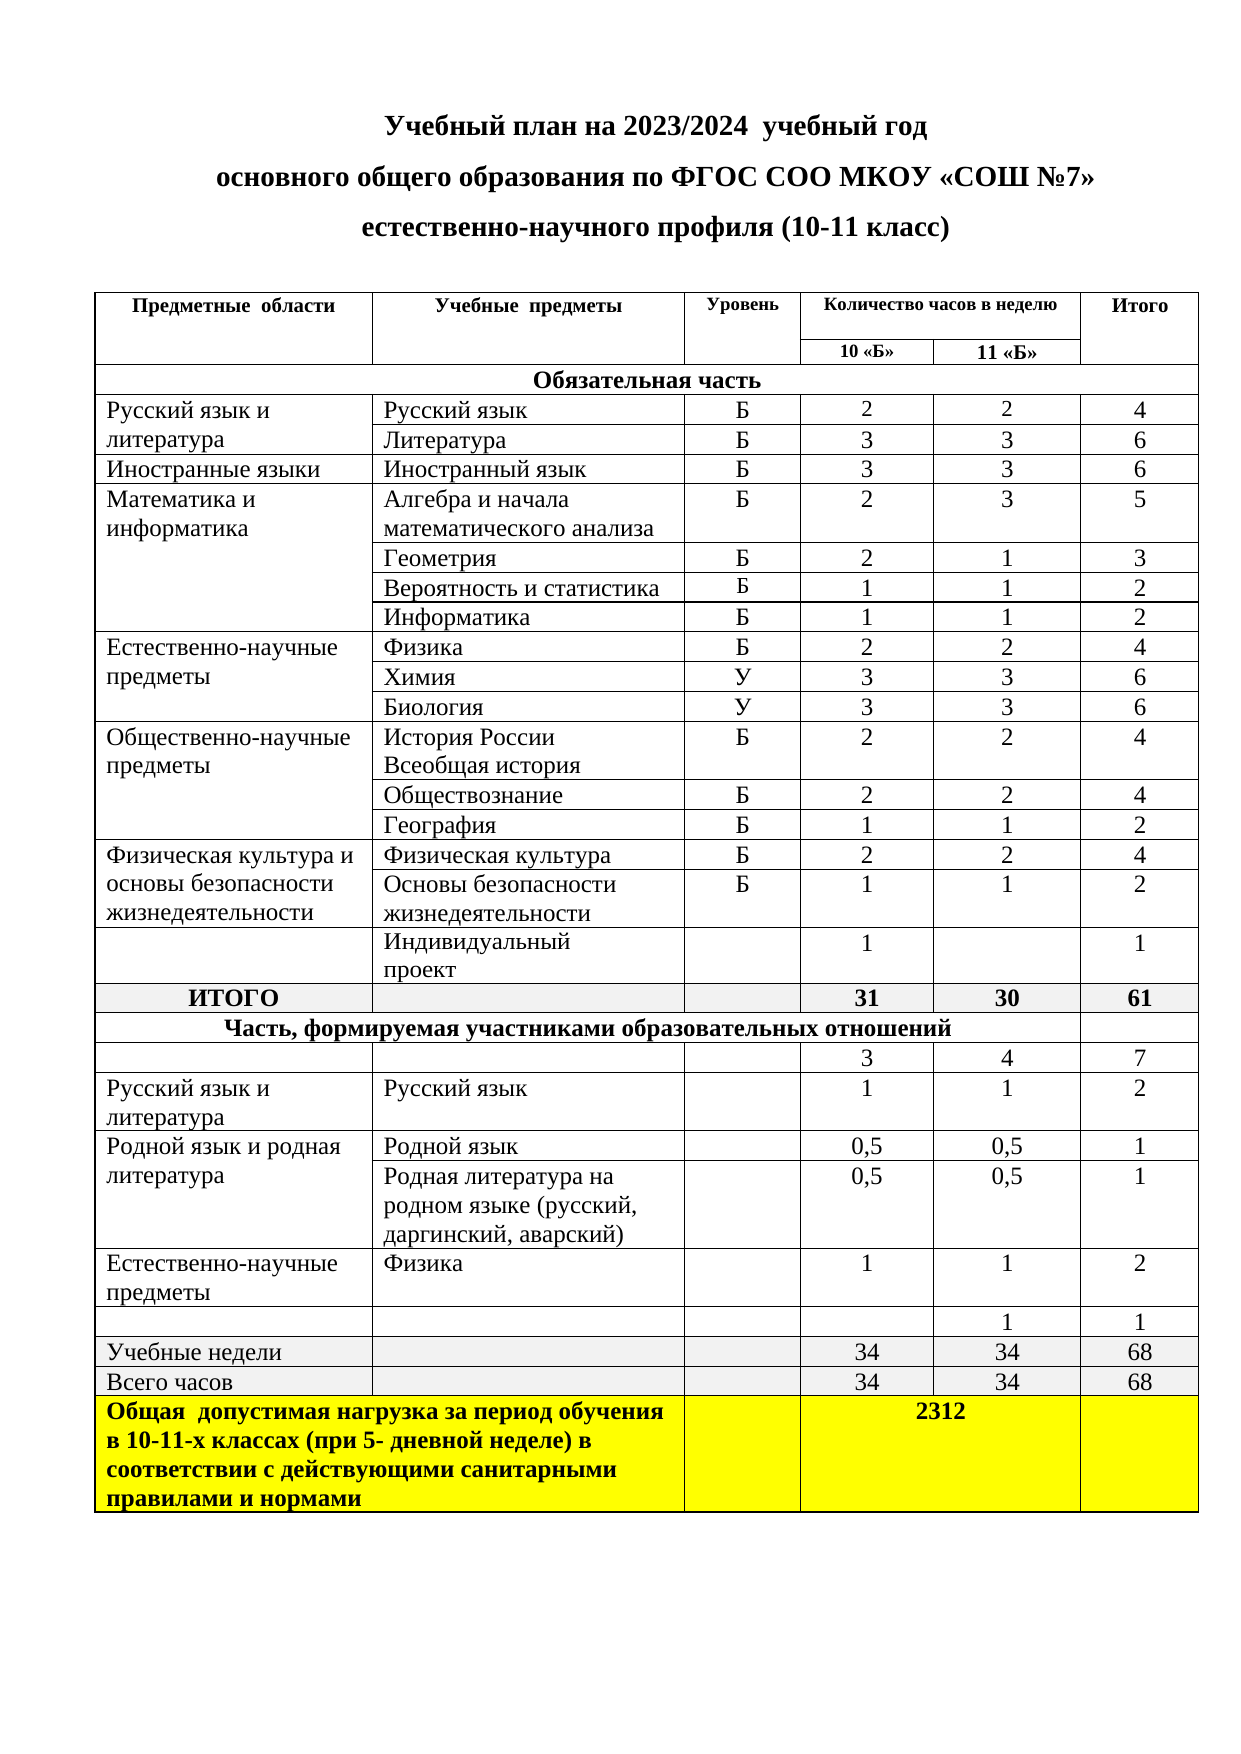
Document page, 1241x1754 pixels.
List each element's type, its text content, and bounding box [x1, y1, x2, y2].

table_cell 2 [934, 722, 1080, 779]
table_cell Естественно-научные предметы [96, 632, 372, 721]
table_cell Б [685, 810, 800, 839]
table_cell Учебные недели [96, 1337, 372, 1366]
table_cell 2 [1081, 1073, 1198, 1130]
table_cell 2 [801, 722, 933, 779]
table_cell 1 [801, 603, 933, 631]
table_cell Б [685, 543, 800, 572]
table_cell [685, 1396, 800, 1511]
table_cell 2 [801, 840, 933, 868]
table_cell 0,5 [934, 1161, 1080, 1247]
table_cell Основы безопасности жизнедеятельности [373, 870, 684, 927]
table_cell Б [685, 780, 800, 809]
table_cell 2312 [801, 1396, 1080, 1511]
table_cell 4 [1081, 722, 1198, 779]
table_cell 31 [801, 984, 933, 1012]
table_cell Б [685, 840, 800, 868]
table_cell 2 [801, 484, 933, 542]
table_cell 1 [801, 870, 933, 927]
table_cell Б [685, 455, 800, 483]
table_cell 6 [1081, 662, 1198, 691]
table_cell 34 [801, 1337, 933, 1366]
table_cell 1 [1081, 928, 1198, 982]
table_cell 2 [934, 632, 1080, 661]
table_cell 3 [1081, 543, 1198, 572]
table_cell [685, 1249, 800, 1306]
table_cell 1 [934, 543, 1080, 572]
table_cell [685, 1367, 800, 1395]
table_cell 11 «Б» [934, 340, 1080, 364]
table_cell Иностранный язык [373, 455, 684, 483]
table_cell [1081, 1013, 1198, 1042]
table_cell 2 [934, 840, 1080, 868]
table_header Количество часов в неделю [801, 293, 1080, 339]
table_cell Математика и информатика [96, 484, 372, 631]
table_cell Б [685, 573, 800, 601]
table_cell [685, 1337, 800, 1366]
table_cell [685, 1161, 800, 1247]
table_cell 6 [1081, 455, 1198, 483]
table_cell Физическая культура [373, 840, 684, 868]
table_cell [934, 928, 1080, 982]
table_cell Б [685, 395, 800, 424]
table_cell 1 [934, 870, 1080, 927]
table_cell 6 [1081, 692, 1198, 721]
table_cell [373, 1043, 684, 1072]
table_cell 2 [801, 780, 933, 809]
table_cell Родная литература на родном языке (русский, даргинский, аварский) [373, 1161, 684, 1247]
table_cell 61 [1081, 984, 1198, 1012]
table_cell География [373, 810, 684, 839]
table_cell 0,5 [801, 1161, 933, 1247]
table_cell Физическая культура и основы безопасности жизнедеятельности [96, 840, 372, 927]
table_cell 3 [934, 692, 1080, 721]
text Учебный план на 2023/2024 учебный год [106, 108, 1205, 142]
table_cell Русский язык [373, 1073, 684, 1130]
table_cell 2 [1081, 870, 1198, 927]
table_cell Вероятность и статистика [373, 573, 684, 601]
table_cell [1081, 1396, 1198, 1511]
table_cell Обязательная часть [96, 365, 1198, 394]
table_cell 34 [934, 1367, 1080, 1395]
table_cell Б [685, 484, 800, 542]
table_cell 4 [1081, 780, 1198, 809]
table_cell 2 [1081, 810, 1198, 839]
table_header Предметные области [96, 293, 372, 364]
table_cell 1 [934, 1073, 1080, 1130]
table_header Уровень [685, 293, 800, 364]
table_cell 10 «Б» [801, 340, 933, 364]
table_cell ИТОГО [96, 984, 372, 1012]
table_cell Индивидуальный проект [373, 928, 684, 982]
table_cell [685, 928, 800, 982]
table_cell Всего часов [96, 1367, 372, 1395]
table_cell 4 [1081, 395, 1198, 424]
table_cell Русский язык и литература [96, 395, 372, 453]
table_cell Русский язык [373, 395, 684, 424]
table_cell Информатика [373, 603, 684, 631]
table_cell [96, 928, 372, 982]
table_cell [685, 1307, 800, 1336]
table_cell Геометрия [373, 543, 684, 572]
table_cell 1 [801, 573, 933, 601]
table_cell История России Всеобщая история [373, 722, 684, 779]
table_cell 1 [801, 810, 933, 839]
table_cell Биология [373, 692, 684, 721]
table_cell 1 [934, 1249, 1080, 1306]
table_cell [801, 1307, 933, 1336]
table_cell Б [685, 722, 800, 779]
table_cell [685, 984, 800, 1012]
table_cell У [685, 662, 800, 691]
table_cell 3 [801, 425, 933, 453]
table_cell 34 [801, 1367, 933, 1395]
table_cell 3 [934, 455, 1080, 483]
table_cell 2 [1081, 603, 1198, 631]
table_cell 4 [934, 1043, 1080, 1072]
table_cell [373, 1367, 684, 1395]
table_cell [685, 1131, 800, 1160]
table_cell 2 [1081, 573, 1198, 601]
table_cell [373, 984, 684, 1012]
table_header Учебные предметы [373, 293, 684, 364]
text естественно-научного профиля (10-11 класс) [106, 209, 1205, 242]
table_cell Литература [373, 425, 684, 453]
table_cell Б [685, 425, 800, 453]
table_cell 2 [934, 395, 1080, 424]
table_cell 3 [934, 425, 1080, 453]
table_cell 1 [934, 603, 1080, 631]
table_cell 3 [934, 484, 1080, 542]
table_cell Родной язык [373, 1131, 684, 1160]
text основного общего образования по ФГОС СОО МКОУ «СОШ №7» [106, 159, 1205, 192]
table_cell 1 [934, 1307, 1080, 1336]
table_cell Б [685, 632, 800, 661]
table_cell 1 [1081, 1131, 1198, 1160]
table_cell Б [685, 870, 800, 927]
table_cell [373, 1337, 684, 1366]
table_cell 3 [801, 455, 933, 483]
table_cell 3 [934, 662, 1080, 691]
table_cell 2 [934, 780, 1080, 809]
table_cell Часть, формируемая участниками образовательных отношений [96, 1013, 1080, 1042]
table_cell 3 [801, 692, 933, 721]
table_cell 1 [934, 573, 1080, 601]
table_cell 1 [801, 1073, 933, 1130]
table_cell Обществознание [373, 780, 684, 809]
table_cell 2 [801, 632, 933, 661]
table_cell Родной язык и родная литература [96, 1131, 372, 1247]
table_cell 0,5 [934, 1131, 1080, 1160]
table_cell Общая допустимая нагрузка за период обучения в 10-11-х классах (при 5- дневной неделе) в соответствии с действующими санитарными правилами и нормами [96, 1396, 684, 1511]
table_cell 1 [801, 1249, 933, 1306]
table_cell 68 [1081, 1337, 1198, 1366]
table_cell 1 [801, 928, 933, 982]
table_cell Химия [373, 662, 684, 691]
table_cell 2 [801, 395, 933, 424]
table_cell 3 [801, 662, 933, 691]
table_cell 4 [1081, 632, 1198, 661]
table_cell 1 [934, 810, 1080, 839]
table_cell Алгебра и начала математического анализа [373, 484, 684, 542]
table_cell 7 [1081, 1043, 1198, 1072]
table_cell [373, 1307, 684, 1336]
table_cell [685, 1043, 800, 1072]
table_cell Физика [373, 632, 684, 661]
table_cell 4 [1081, 840, 1198, 868]
table_cell Русский язык и литература [96, 1073, 372, 1130]
table_cell [96, 1307, 372, 1336]
table_cell 34 [934, 1337, 1080, 1366]
table_cell Естественно-научные предметы [96, 1249, 372, 1306]
table_header Итого [1081, 293, 1198, 364]
table_cell 2 [1081, 1249, 1198, 1306]
table_cell Физика [373, 1249, 684, 1306]
table_cell 30 [934, 984, 1080, 1012]
table_cell У [685, 692, 800, 721]
table_cell 5 [1081, 484, 1198, 542]
table_cell 1 [1081, 1307, 1198, 1336]
table_cell 3 [801, 1043, 933, 1072]
table_cell [96, 1043, 372, 1072]
table_cell 2 [801, 543, 933, 572]
table_cell 1 [1081, 1161, 1198, 1247]
table_cell 68 [1081, 1367, 1198, 1395]
table_cell [685, 1073, 800, 1130]
table_cell Общественно-научные предметы [96, 722, 372, 839]
table_cell Иностранные языки [96, 455, 372, 483]
table_cell 6 [1081, 425, 1198, 453]
table_cell 0,5 [801, 1131, 933, 1160]
table_cell Б [685, 603, 800, 631]
